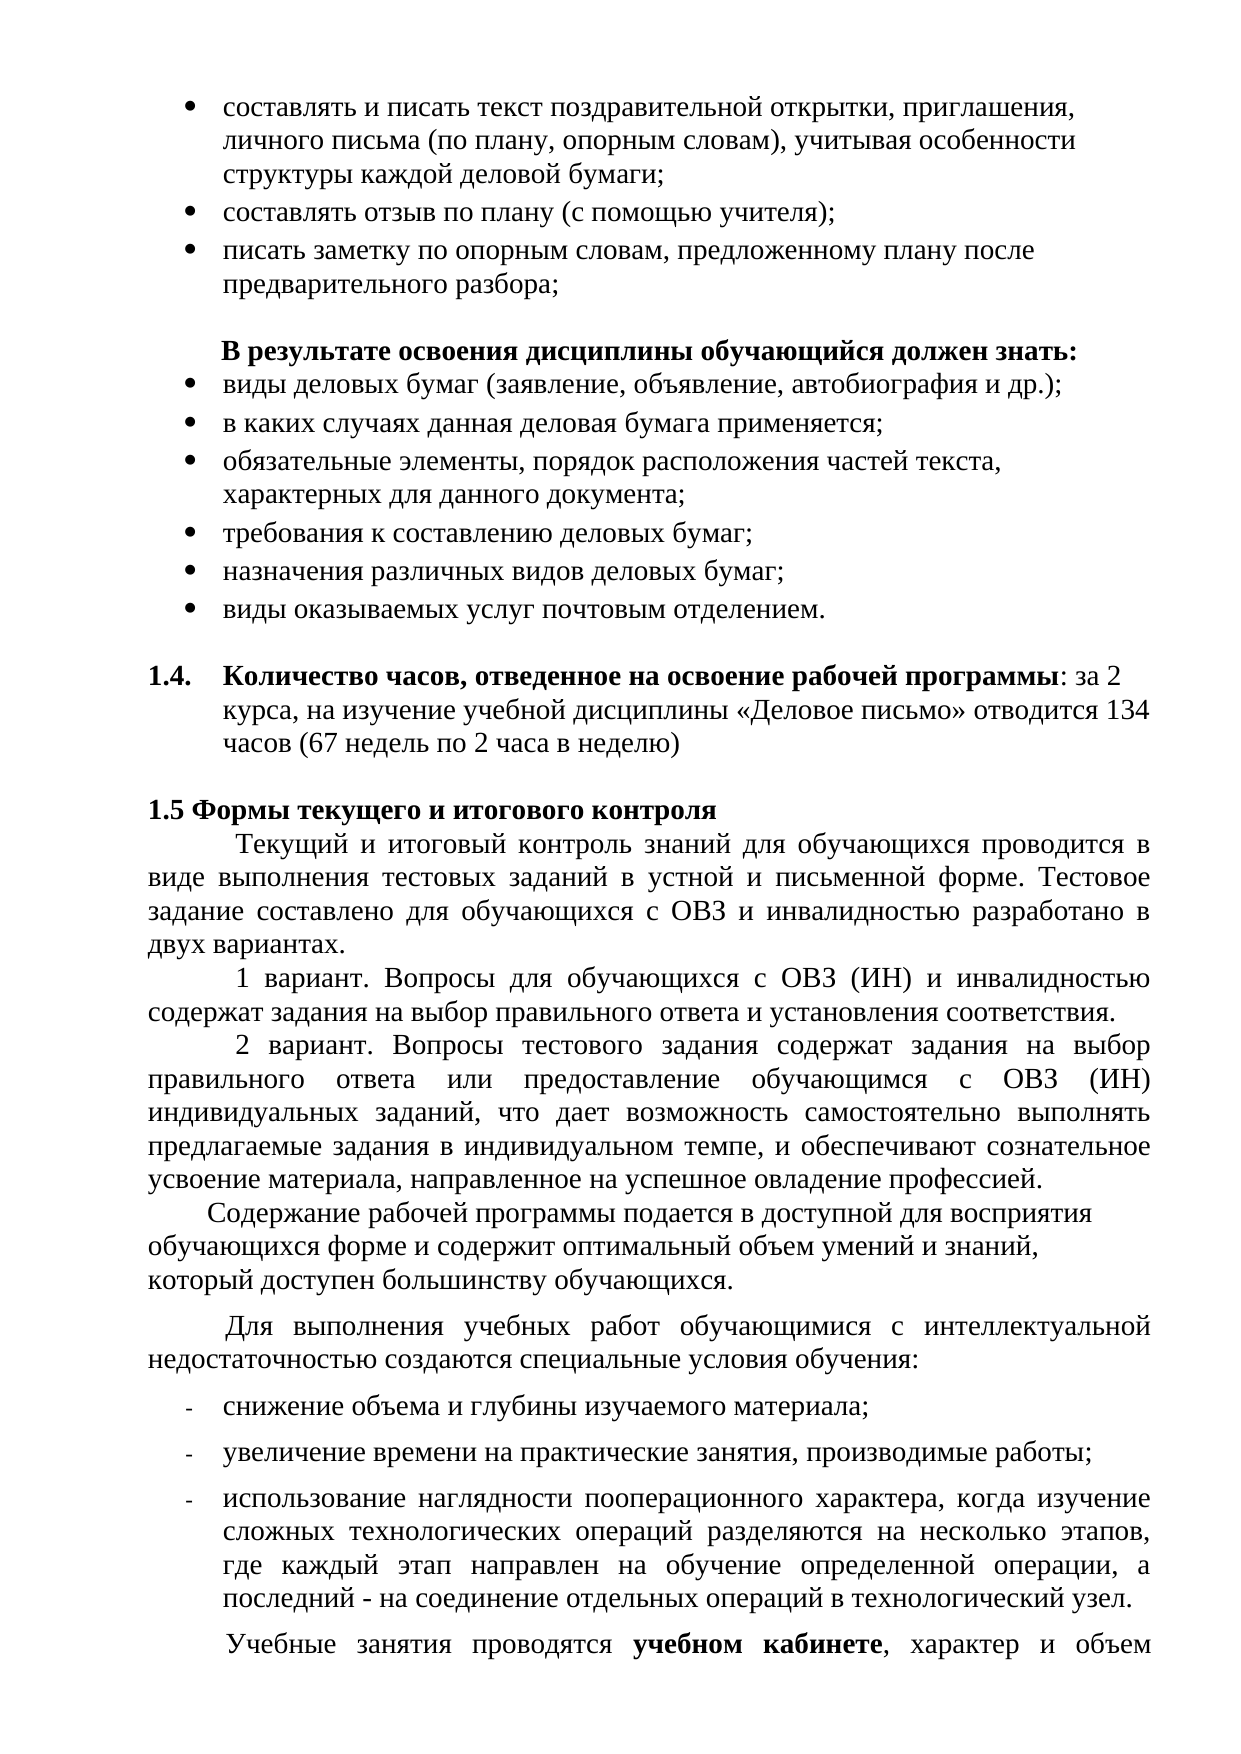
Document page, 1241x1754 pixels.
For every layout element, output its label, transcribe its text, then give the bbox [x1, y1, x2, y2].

list писать заметку по опорным словам, предложенному плану после предварительного разбора; [185, 232, 1152, 299]
text Содержание рабочей программы подается в доступной для восприятия обучающихся форме и содержит оптимальный объем умений и знаний, который доступен большинству обучающихся. [148, 1195, 1152, 1296]
list обязательные элементы, порядок расположения частей текста, характерных для данного документа; [185, 443, 1152, 510]
text Для выполнения учебных работ обучающимися с интеллектуальной недостаточностью создаются специальные условия обучения: [148, 1308, 1152, 1375]
text 1.5 Формы текущего и итогового контроля [148, 792, 1152, 826]
text В результате освоения дисциплины обучающийся должен знать: [148, 333, 1152, 366]
list виды деловых бумаг (заявление, объявление, автобиография и др.); [185, 366, 1152, 400]
list снижение объема и глубины изучаемого материала; [185, 1388, 1152, 1421]
list Количество часов, отведенное на освоение рабочей программы: за 2 курса, на изучение учебной дисциплины «Деловое письмо» отводится 134 часов (67 недель по 2 часа в неделю) [148, 658, 1152, 759]
text Текущий и итоговый контроль знаний для обучающихся проводится в виде выполнения тестовых заданий в устной и письменной форме. Тестовое задание составлено для обучающихся с ОВЗ и инвалидностью разработано в двух вариантах. [148, 826, 1152, 960]
list назначения различных видов деловых бумаг; [185, 553, 1152, 587]
list требования к составлению деловых бумаг; [185, 515, 1152, 548]
list составлять отзыв по плану (с помощью учителя); [185, 194, 1152, 228]
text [148, 1626, 1152, 1660]
list в каких случаях данная деловая бумага применяется; [185, 405, 1152, 438]
list увеличение времени на практические занятия, производимые работы; [185, 1434, 1152, 1467]
text 2 вариант. Вопросы тестового задания содержат задания на выбор правильного ответа или предоставление обучающимся с ОВЗ (ИН) индивидуальных заданий, что дает возможность самостоятельно выполнять предлагаемые задания в индивидуальном темпе, и обеспечивают сознательное усвоение материала, направленное на успешное овладение профессией. [148, 1027, 1152, 1195]
list составлять и писать текст поздравительной открытки, приглашения, личного письма (по плану, опорным словам), учитывая особенности структуры каждой деловой бумаги; [185, 89, 1152, 189]
list использование наглядности пооперационного характера, когда изучение сложных технологических операций разделяются на несколько этапов, где каждый этап направлен на обучение определенной операции, а последний - на соединение отдельных операций в технологический узел. [185, 1480, 1152, 1614]
list виды оказываемых услуг почтовым отделением. [185, 591, 1152, 625]
text 1 вариант. Вопросы для обучающихся с ОВЗ (ИН) и инвалидностью содержат задания на выбор правильного ответа и установления соответствия. [148, 960, 1152, 1027]
